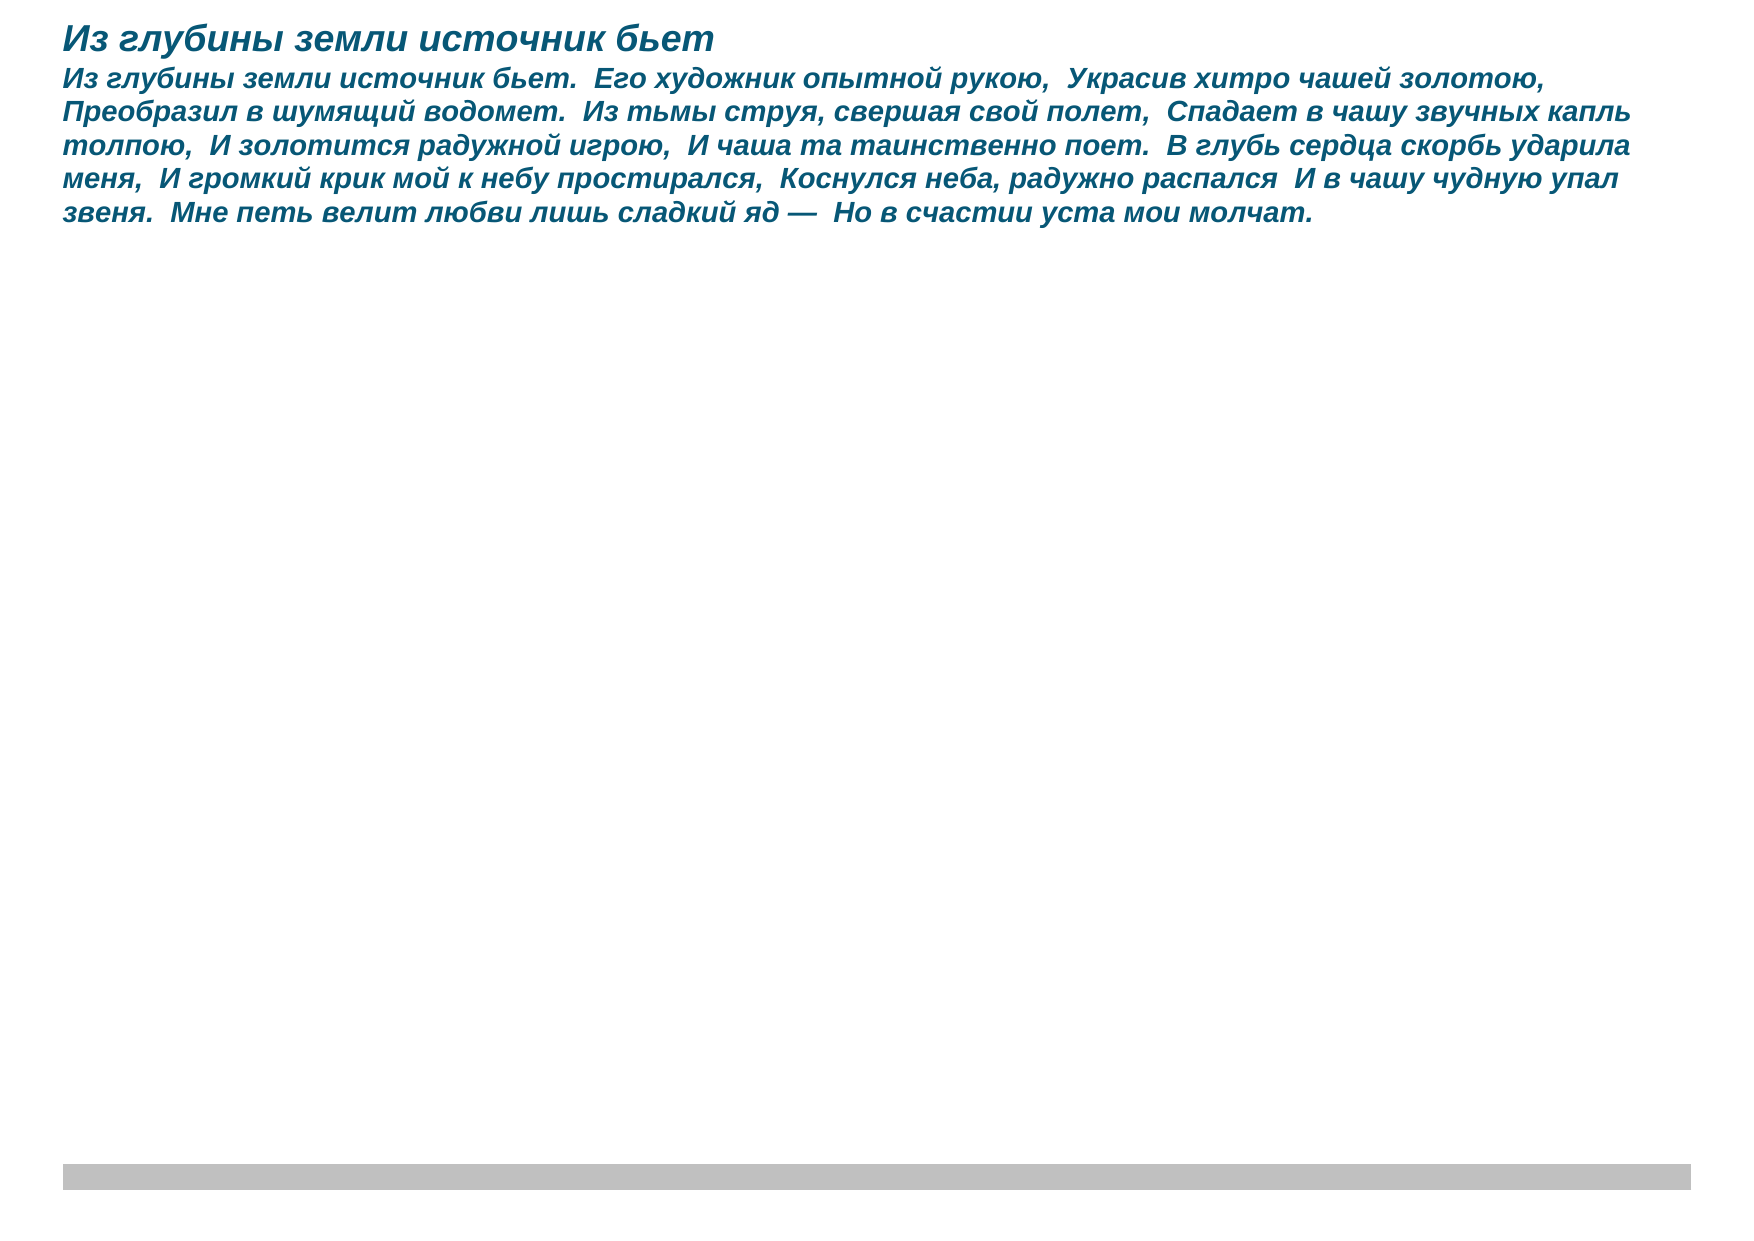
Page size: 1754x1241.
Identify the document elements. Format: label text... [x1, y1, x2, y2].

subtitle Из глубины земли источник бьет [62, 17, 1691, 60]
text Из глубины земли источник бьет. [62, 61, 1691, 228]
